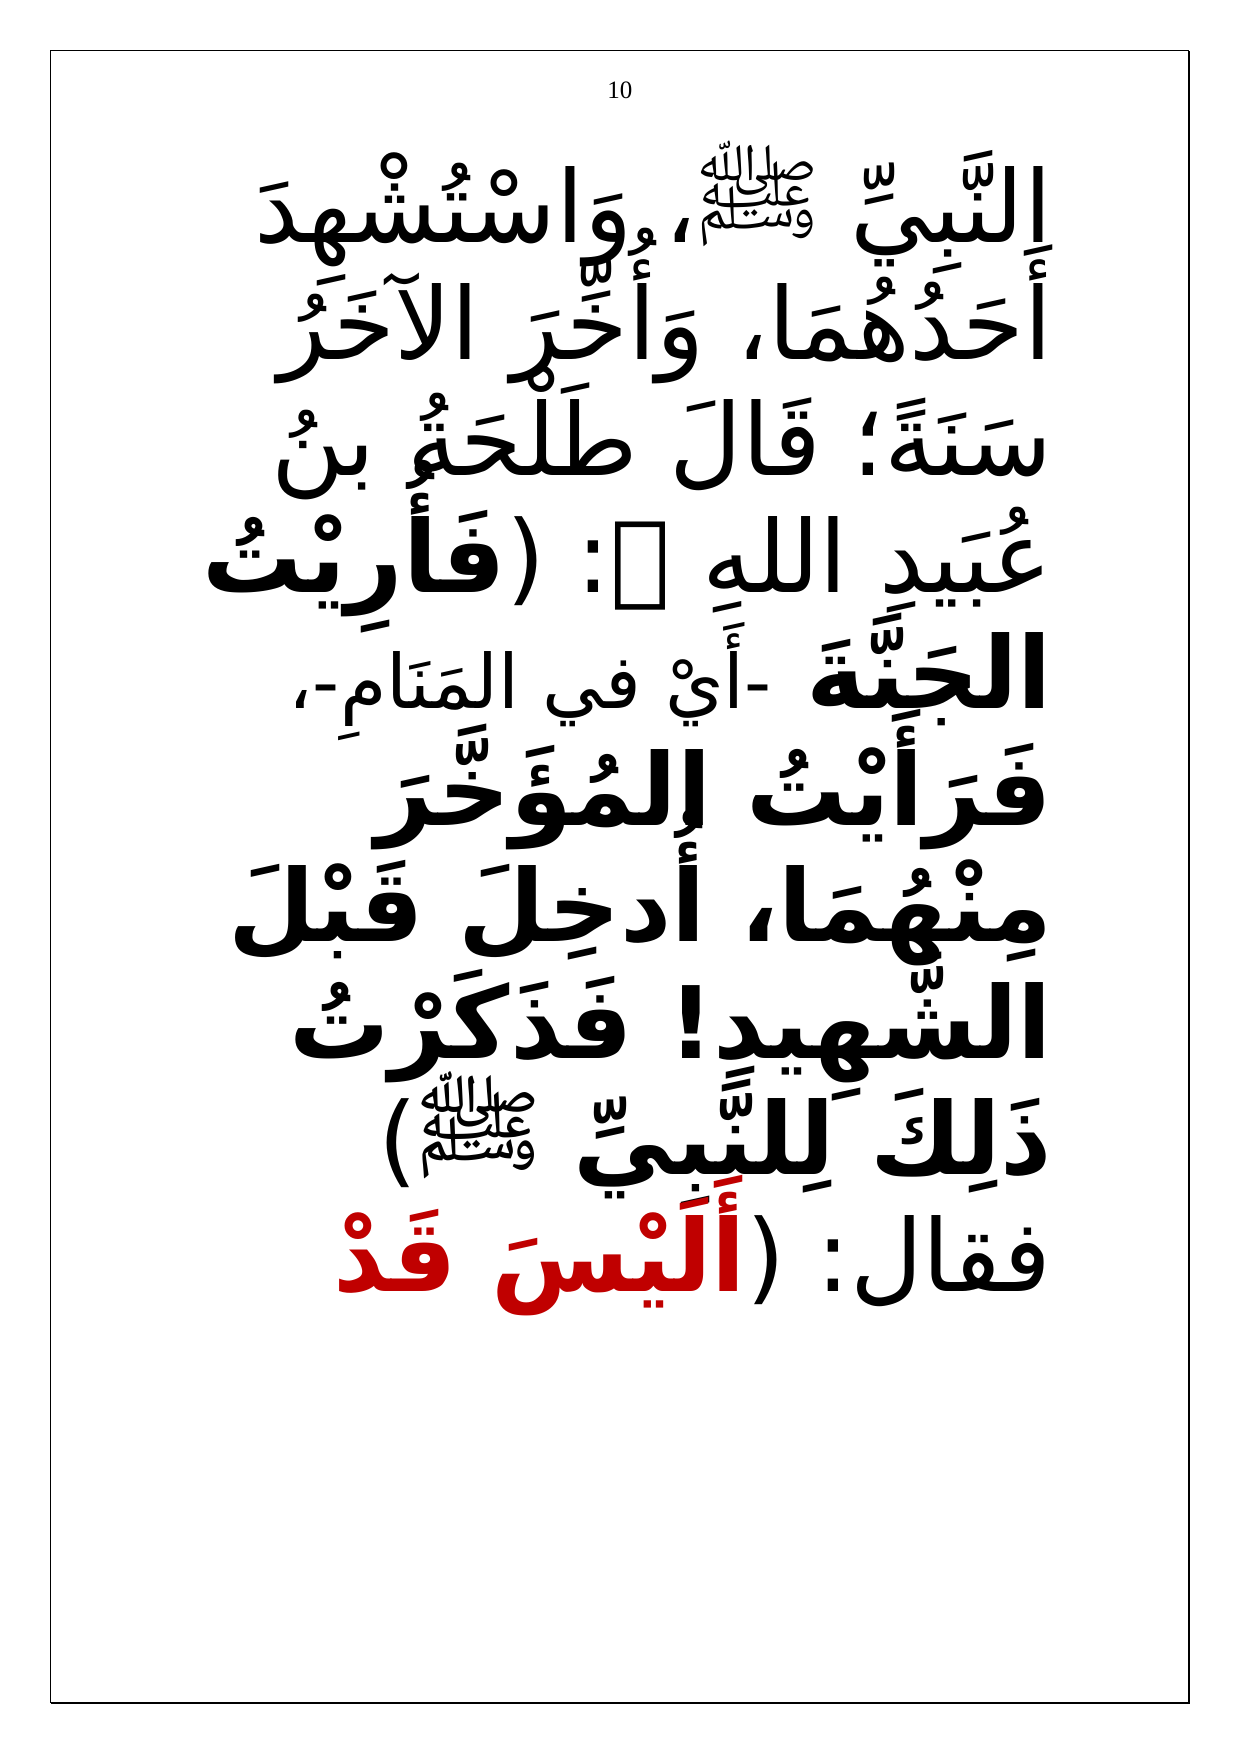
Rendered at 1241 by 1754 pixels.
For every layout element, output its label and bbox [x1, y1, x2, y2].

text [187, 150, 1052, 1314]
